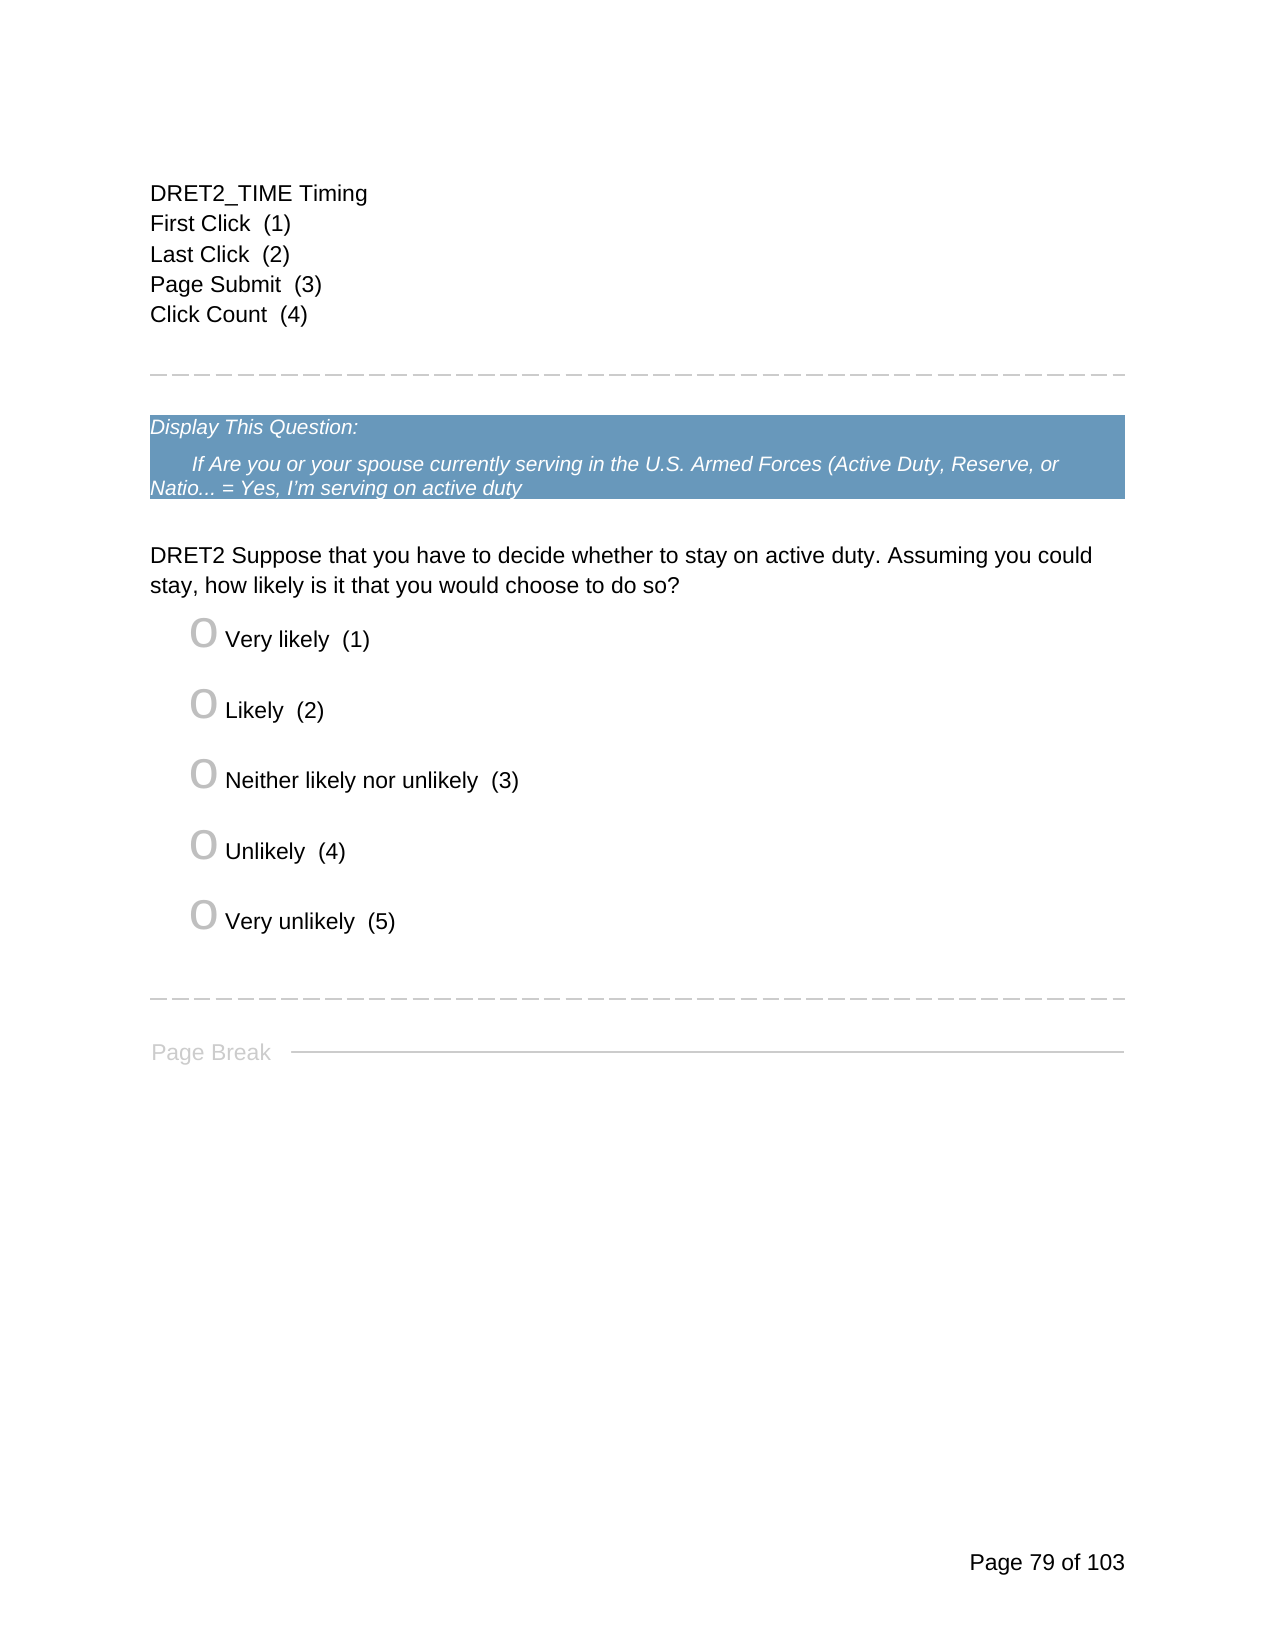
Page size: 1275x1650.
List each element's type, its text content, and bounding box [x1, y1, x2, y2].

list First Click (1) [150, 210, 1125, 237]
list Click Count (4) [150, 301, 1125, 327]
text DRET2_TIME Timing [150, 180, 1125, 207]
list Very likely (1) [187, 602, 1125, 664]
list Unlikely (4) [187, 814, 1125, 875]
table_header Page Break [150, 1039, 290, 1079]
list Last Click (2) [150, 241, 1125, 267]
text Display This Question: [150, 415, 1125, 439]
text DRET2 Suppose that you have to decide whether to stay on active duty. Assuming you could stay, how likely is it that you would choose to do so? [150, 542, 1125, 598]
list Likely (2) [187, 673, 1125, 734]
list Very unlikely (5) [187, 884, 1125, 946]
list Page Submit (3) [150, 271, 1125, 297]
list Neither likely nor unlikely (3) [187, 743, 1125, 805]
text If Are you or your spouse currently serving in the U.S. Armed Forces (Active Duty, Reserve, or Natio... = Yes, I’m serving on active duty [150, 451, 1125, 499]
table_header [290, 1039, 1125, 1079]
